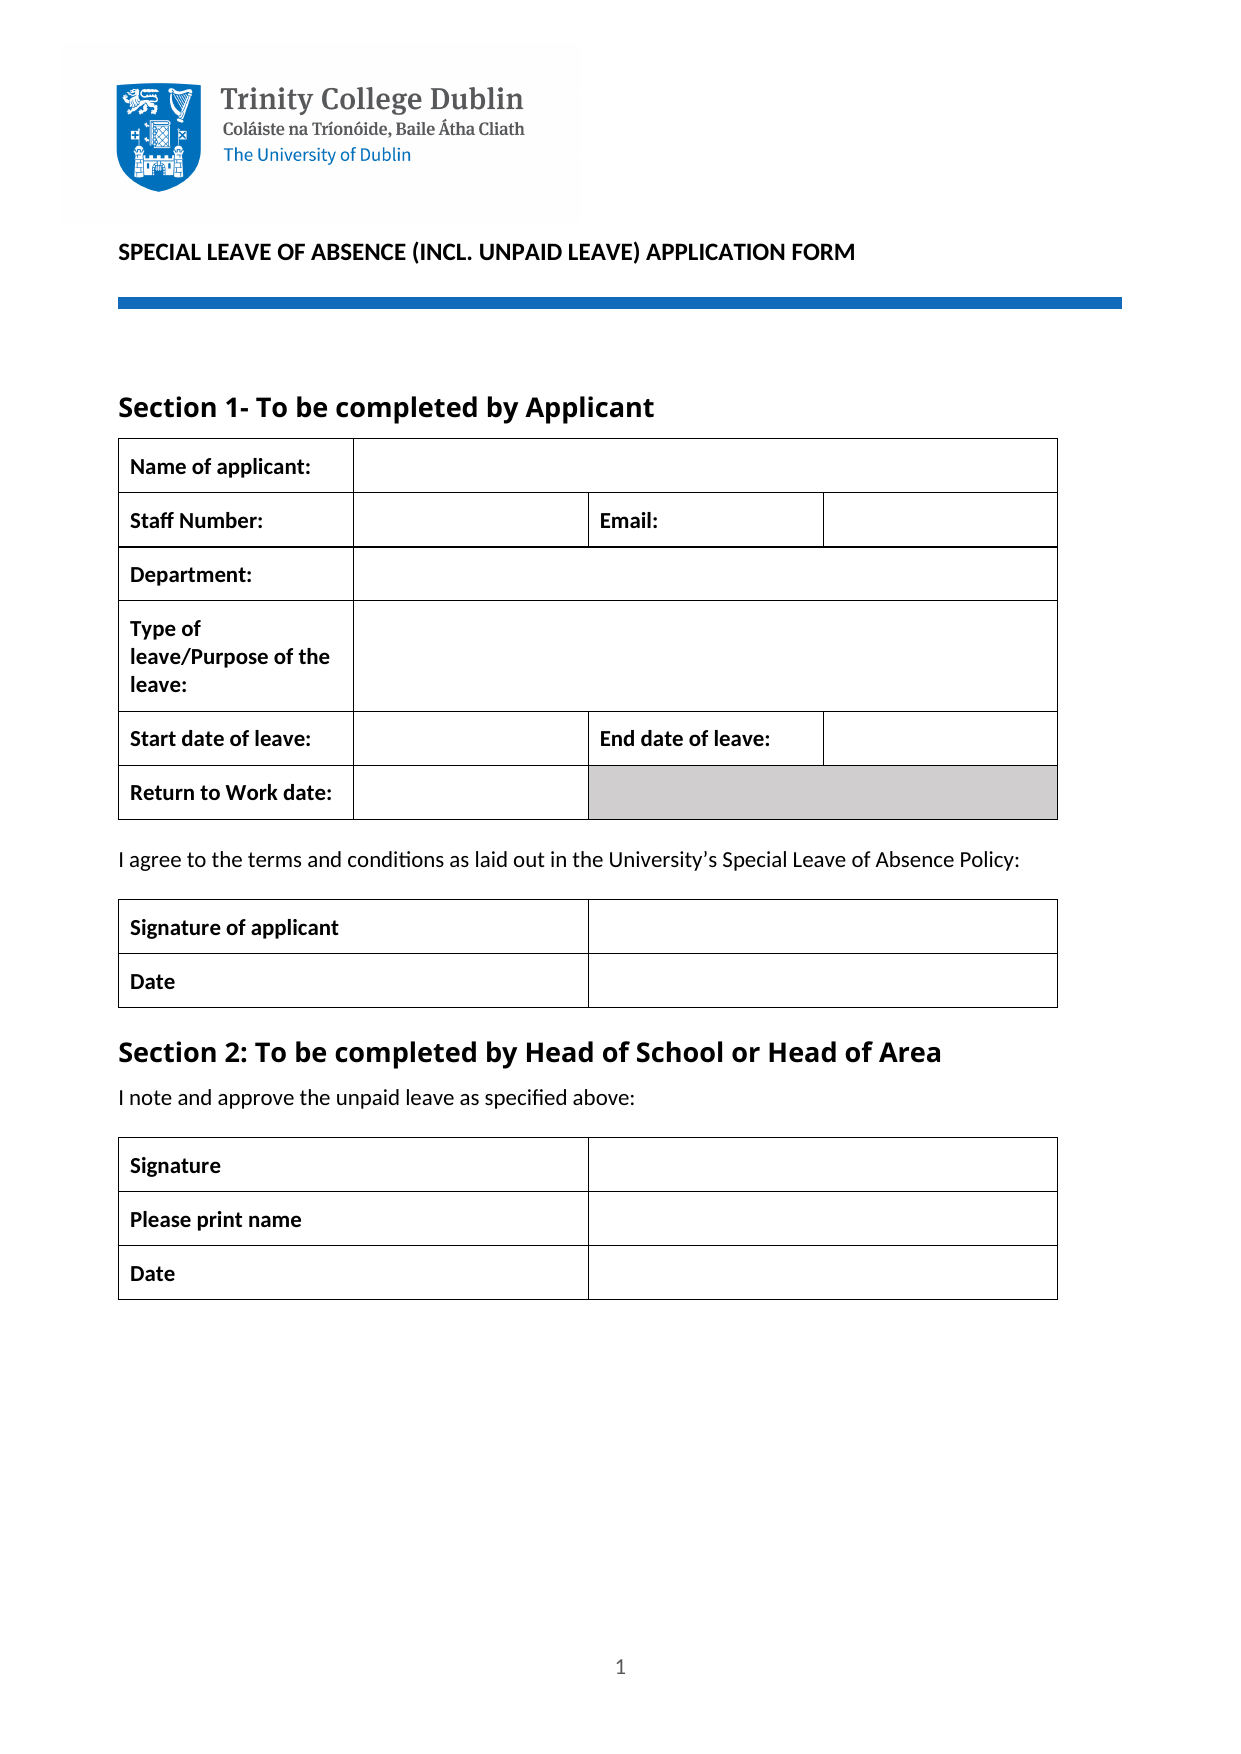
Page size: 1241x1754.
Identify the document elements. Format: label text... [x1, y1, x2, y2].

text I agree to the terms and conditions as laid out in the University’s Special Leave of Absence Policy: [118, 845, 1122, 873]
table_cell [589, 1246, 1057, 1299]
table_cell Email: [589, 493, 823, 546]
table_cell Department: [119, 548, 353, 600]
table_cell Start date of leave: [119, 712, 353, 764]
table_cell [824, 712, 1057, 764]
table_header Signature of applicant [119, 900, 588, 953]
table_header Name of applicant: [119, 439, 353, 492]
table_cell [589, 766, 1057, 819]
picture [60, 43, 581, 224]
table_cell [824, 493, 1057, 546]
table_cell Staff Number: [119, 493, 353, 546]
table_header [354, 439, 1057, 492]
table_cell Date [119, 1246, 588, 1299]
subtitle Section 2: To be completed by Head of School or Head of Area [118, 1033, 1122, 1070]
table_cell Date [119, 954, 588, 1007]
table_cell [354, 712, 588, 764]
table_cell [354, 493, 588, 546]
table_cell [589, 954, 1057, 1007]
table_header Signature [119, 1138, 588, 1191]
table_header [589, 1138, 1057, 1191]
text I note and approve the unpaid leave as specified above: [118, 1083, 1122, 1111]
table_cell Type of leave/Purpose of the leave: [119, 601, 353, 711]
table_cell Please print name [119, 1192, 588, 1245]
table_cell [354, 766, 588, 819]
table_cell [354, 601, 1057, 711]
table_cell End date of leave: [589, 712, 823, 764]
table_cell [589, 1192, 1057, 1245]
table_header [589, 900, 1057, 953]
table_cell Return to Work date: [119, 766, 353, 819]
text SPECIAL LEAVE OF ABSENCE (INCL. UNPAID LEAVE) APPLICATION FORM [118, 236, 1122, 267]
subtitle Section 1- To be completed by Applicant [118, 389, 1122, 426]
table_cell [354, 548, 1057, 600]
